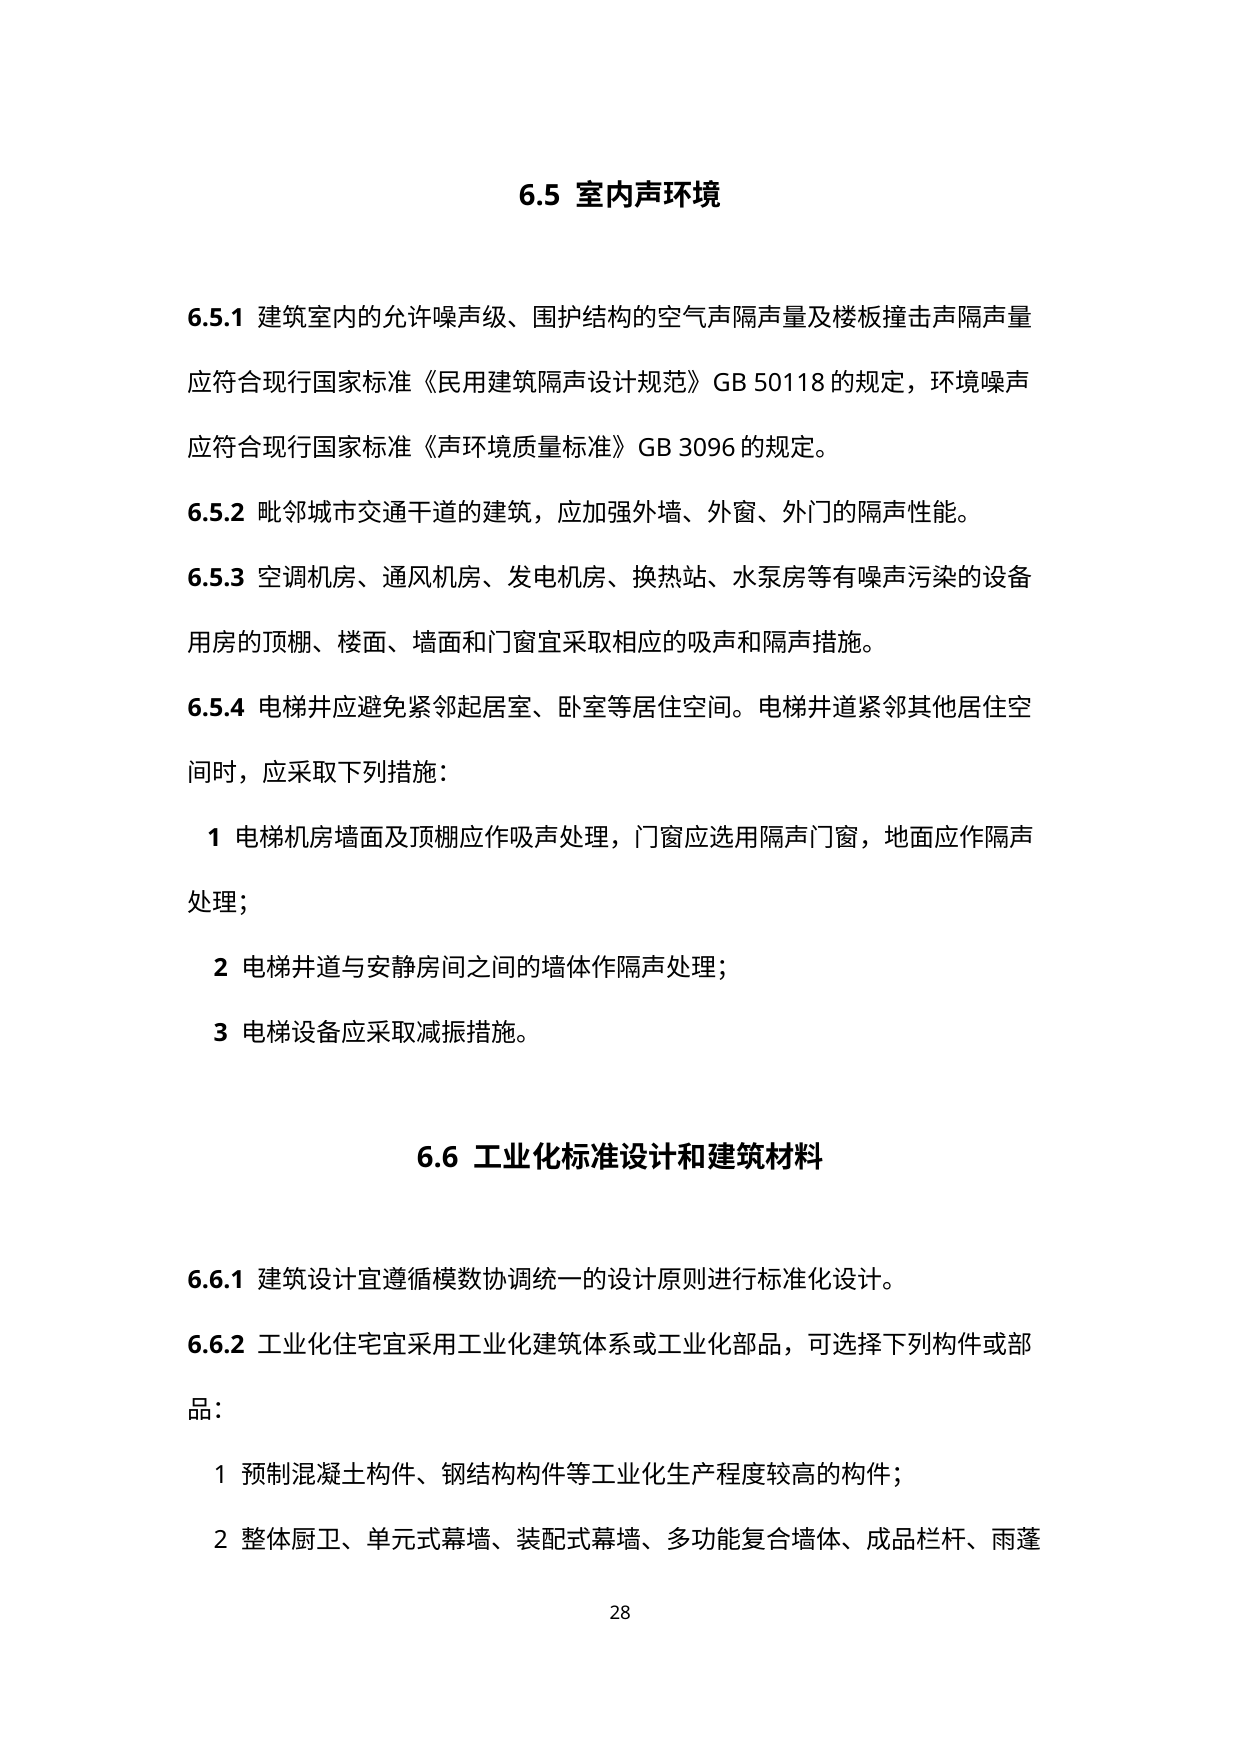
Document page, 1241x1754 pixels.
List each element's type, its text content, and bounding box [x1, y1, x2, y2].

text 1 预制混凝土构件、钢结构构件等工业化生产程度较高的构件； [187, 1440, 1053, 1505]
text 6.5.1 建筑室内的允许噪声级、围护结构的空气声隔声量及楼板撞击声隔声量应符合现行国家标准《民用建筑隔声设计规范》GB 50118的规定，环境噪声应符合现行国家标准《声环境质量标准》GB 3096的规定。 [187, 283, 1053, 478]
subtitle 6.5 室内声环境 [187, 160, 1053, 225]
subtitle 6.6 工业化标准设计和建筑材料 [187, 1122, 1053, 1187]
text 6.6.1 建筑设计宜遵循模数协调统一的设计原则进行标准化设计。 [187, 1245, 1053, 1310]
text 2 电梯井道与安静房间之间的墙体作隔声处理； [187, 933, 1053, 998]
text 6.5.2 毗邻城市交通干道的建筑，应加强外墙、外窗、外门的隔声性能。 [187, 478, 1053, 543]
text 6.5.4 电梯井应避免紧邻起居室、卧室等居住空间。电梯井道紧邻其他居住空间时，应采取下列措施： [187, 673, 1053, 803]
text 3 电梯设备应采取减振措施。 [187, 998, 1053, 1063]
text 6.6.2 工业化住宅宜采用工业化建筑体系或工业化部品，可选择下列构件或部品： [187, 1310, 1053, 1440]
text 1 电梯机房墙面及顶棚应作吸声处理，门窗应选用隔声门窗，地面应作隔声处理； [187, 803, 1053, 933]
text 6.5.3 空调机房、通风机房、发电机房、换热站、水泵房等有噪声污染的设备用房的顶棚、楼面、墙面和门窗宜采取相应的吸声和隔声措施。 [187, 543, 1053, 673]
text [187, 1505, 1053, 1570]
